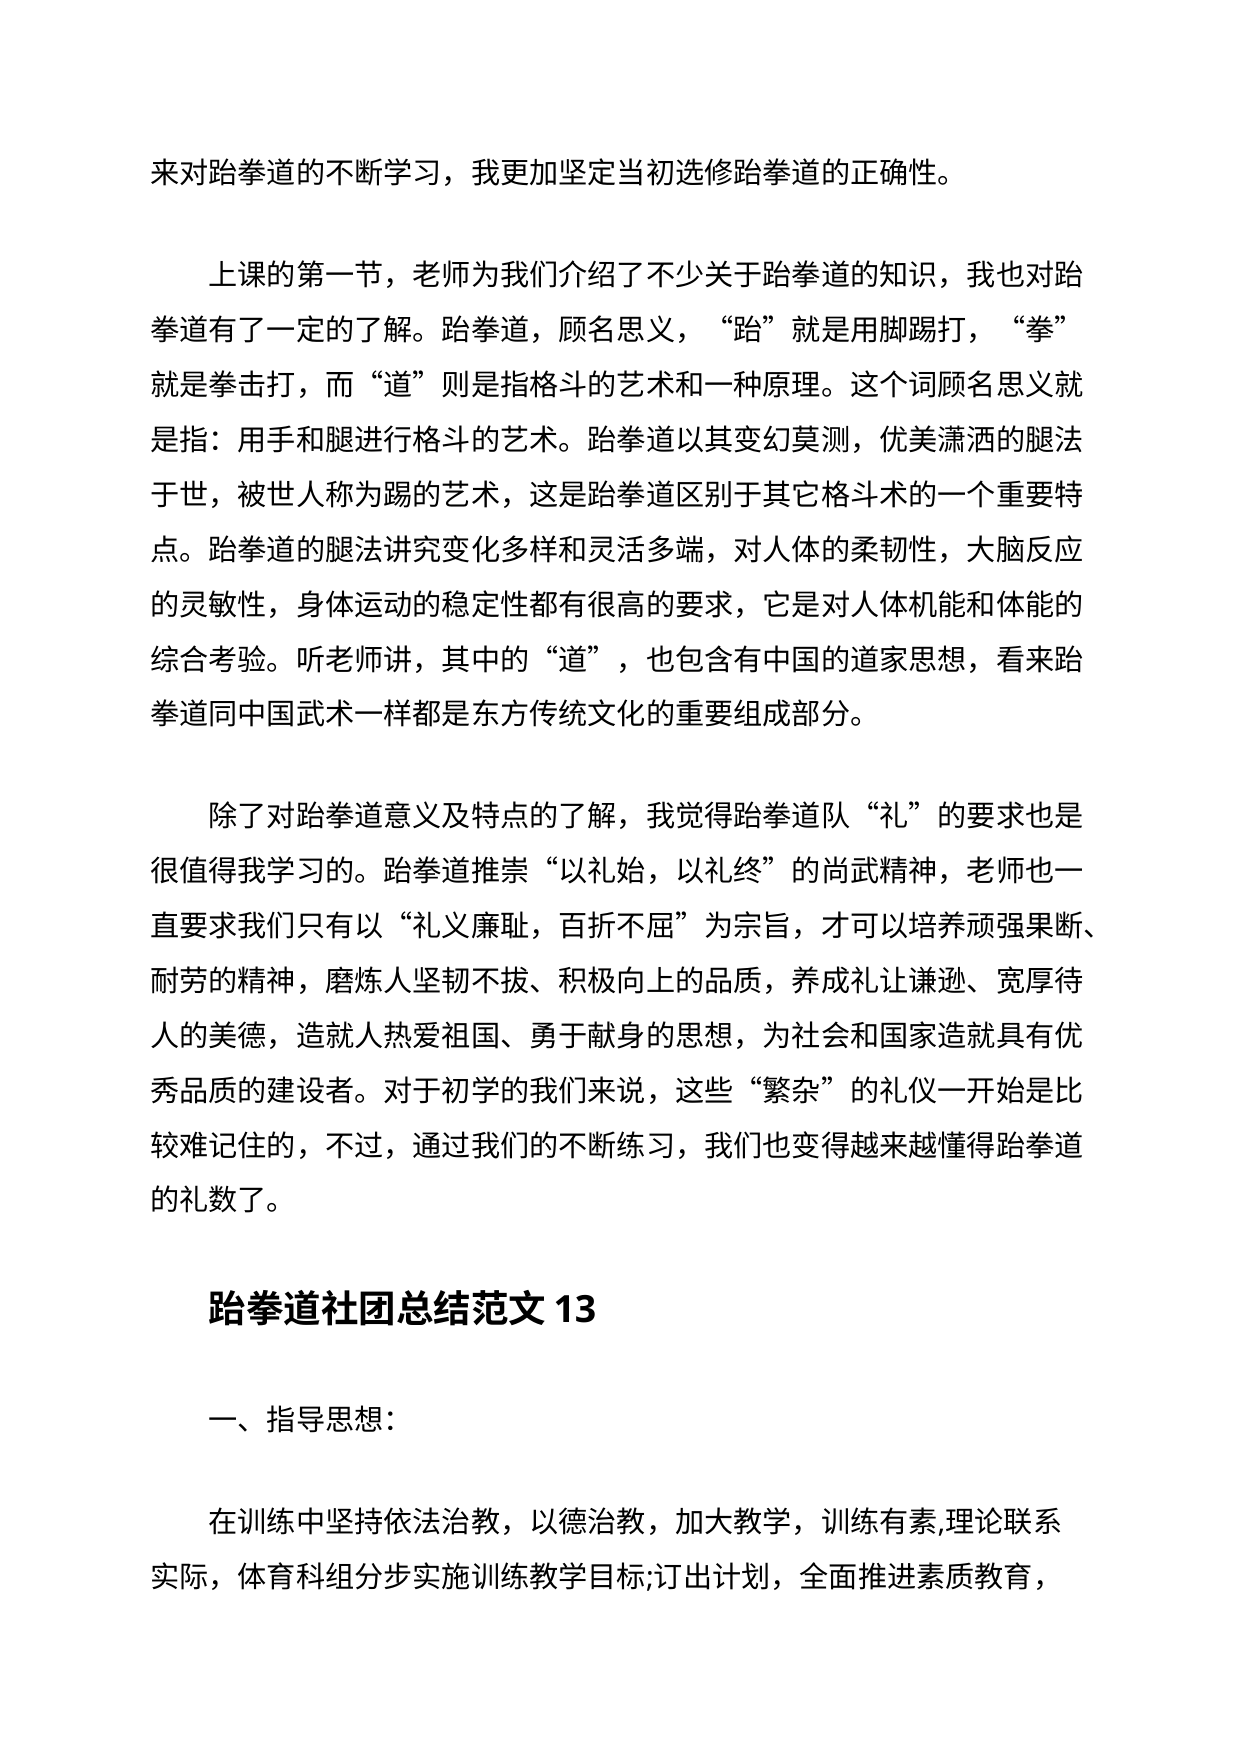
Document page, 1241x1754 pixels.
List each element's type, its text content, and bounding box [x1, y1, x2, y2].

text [150, 1498, 1090, 1596]
text 跆拳道社团总结范文13 [150, 1279, 1090, 1333]
text 一、指导思想： [150, 1396, 1090, 1439]
text 除了对跆拳道意义及特点的了解，我觉得跆拳道队“礼”的要求也是很值得我学习的。跆拳道推崇“以礼始，以礼终”的尚武精神，老师也一直要求我们只有以“礼义廉耻，百折不屈”为宗旨，才可以培养顽强果断、耐劳的精神，磨炼人坚韧不拔、积极向上的品质，养成礼让谦逊、宽厚待人的美德，造就人热爱祖国、勇于献身的思想，为社会和国家造就具有优秀品质的建设者。对于初学的我们来说，这些“繁杂”的礼仪一开始是比较难记住的，不过，通过我们的不断练习，我们也变得越来越懂得跆拳道的礼数了。 [150, 793, 1090, 1219]
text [150, 150, 1090, 192]
text 上课的第一节，老师为我们介绍了不少关于跆拳道的知识，我也对跆拳道有了一定的了解。跆拳道，顾名思义，“跆”就是用脚踢打，“拳”就是拳击打，而“道”则是指格斗的艺术和一种原理。这个词顾名思义就是指：用手和腿进行格斗的艺术。跆拳道以其变幻莫测，优美潇洒的腿法于世，被世人称为踢的艺术，这是跆拳道区别于其它格斗术的一个重要特点。跆拳道的腿法讲究变化多样和灵活多端，对人体的柔韧性，大脑反应的灵敏性，身体运动的稳定性都有很高的要求，它是对人体机能和体能的综合考验。听老师讲，其中的“道”，也包含有中国的道家思想，看来跆拳道同中国武术一样都是东方传统文化的重要组成部分。 [150, 252, 1090, 733]
